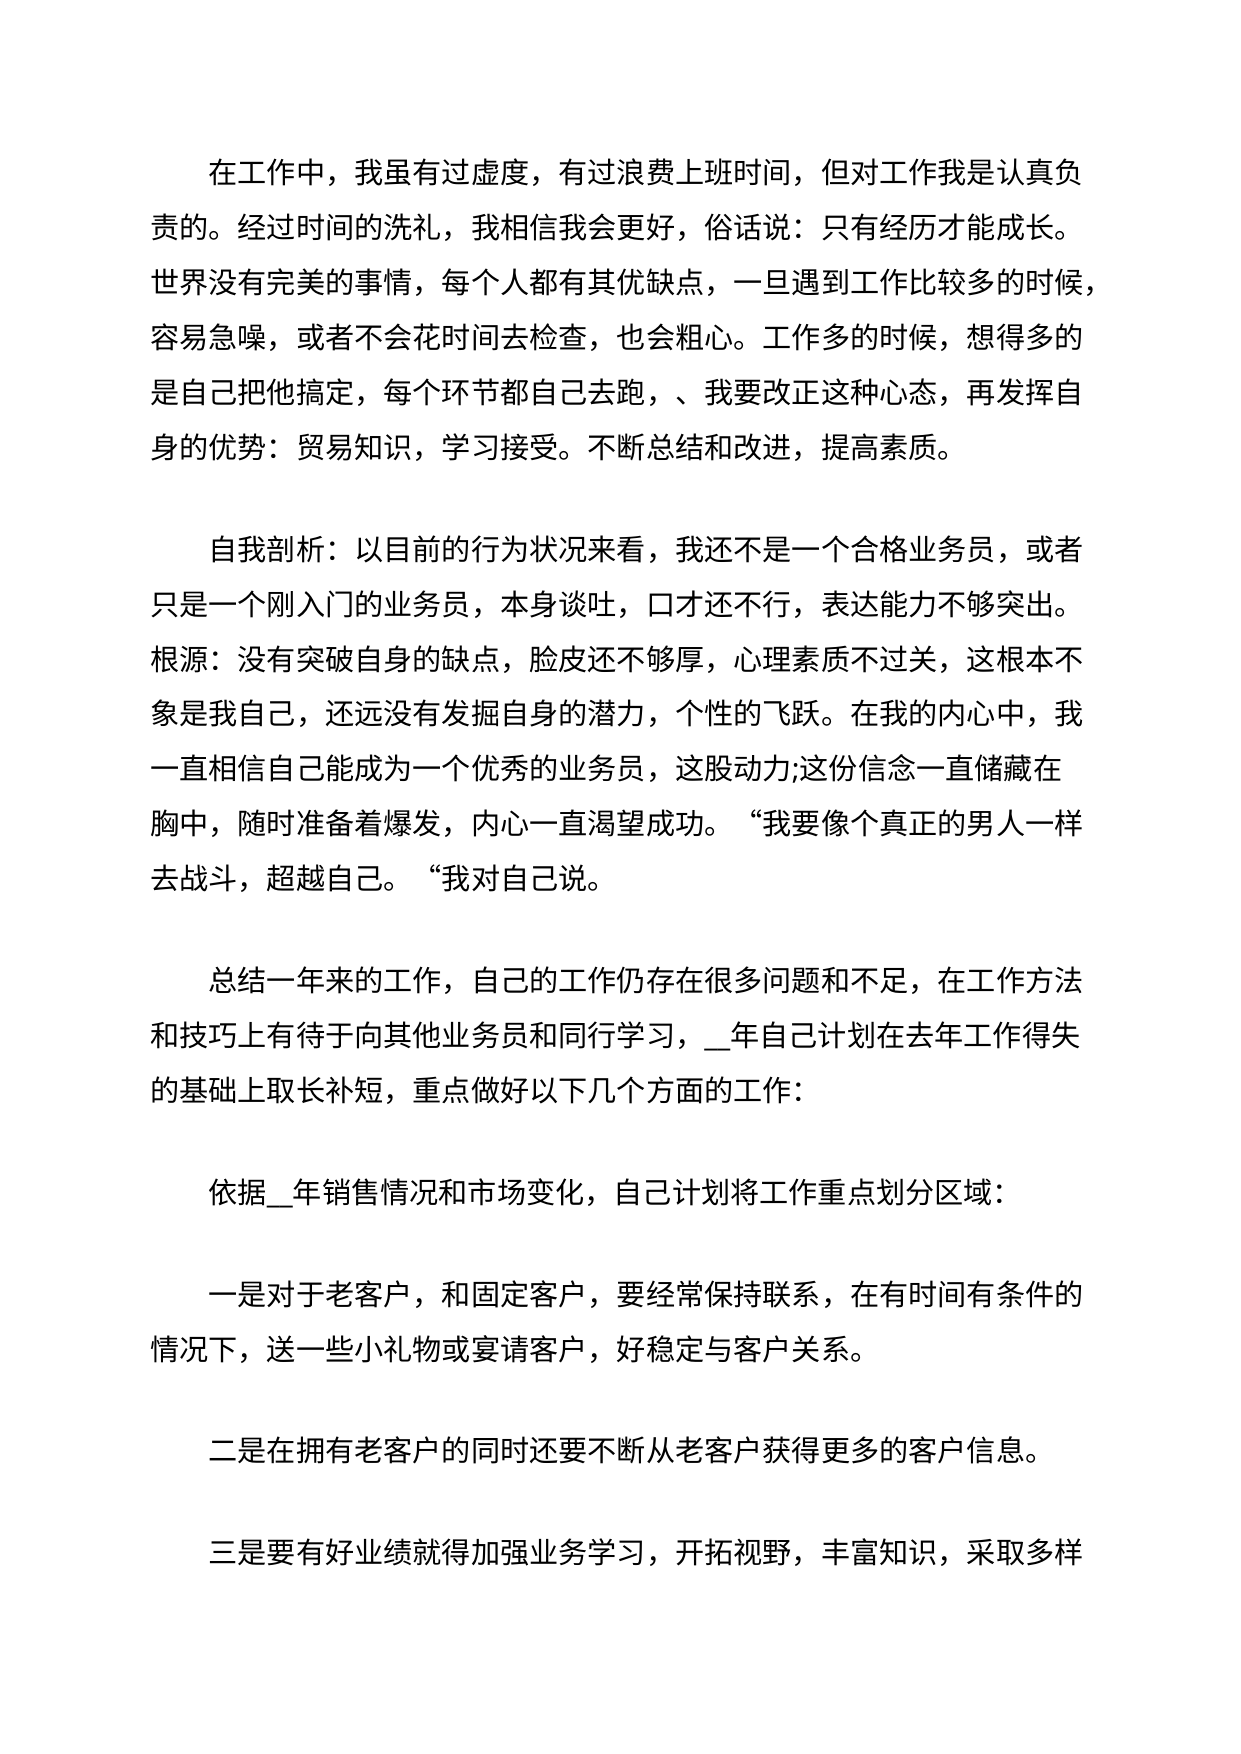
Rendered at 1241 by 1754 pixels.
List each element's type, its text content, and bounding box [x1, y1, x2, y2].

text 一是对于老客户，和固定客户，要经常保持联系，在有时间有条件的情况下，送一些小礼物或宴请客户，好稳定与客户关系。 [150, 1271, 1090, 1368]
text 在工作中，我虽有过虚度，有过浪费上班时间，但对工作我是认真负责的。经过时间的洗礼，我相信我会更好，俗话说：只有经历才能成长。世界没有完美的事情，每个人都有其优缺点，一旦遇到工作比较多的时候，容易急噪，或者不会花时间去检查，也会粗心。工作多的时候，想得多的是自己把他搞定，每个环节都自己去跑，、我要改正这种心态，再发挥自身的优势：贸易知识，学习接受。不断总结和改进，提高素质。 [150, 150, 1090, 467]
text 自我剖析：以目前的行为状况来看，我还不是一个合格业务员，或者只是一个刚入门的业务员，本身谈吐，口才还不行，表达能力不够突出。根源：没有突破自身的缺点，脸皮还不够厚，心理素质不过关，这根本不象是我自己，还远没有发掘自身的潜力，个性的飞跃。在我的内心中，我一直相信自己能成为一个优秀的业务员，这股动力;这份信念一直储藏在胸中，随时准备着爆发，内心一直渴望成功。“我要像个真正的男人一样去战斗，超越自己。“我对自己说。 [150, 526, 1090, 898]
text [150, 1529, 1090, 1572]
text 依据__年销售情况和市场变化，自己计划将工作重点划分区域： [150, 1169, 1090, 1212]
text 二是在拥有老客户的同时还要不断从老客户获得更多的客户信息。 [150, 1428, 1090, 1470]
text 总结一年来的工作，自己的工作仍存在很多问题和不足，在工作方法和技巧上有待于向其他业务员和同行学习，__年自己计划在去年工作得失的基础上取长补短，重点做好以下几个方面的工作： [150, 957, 1090, 1110]
